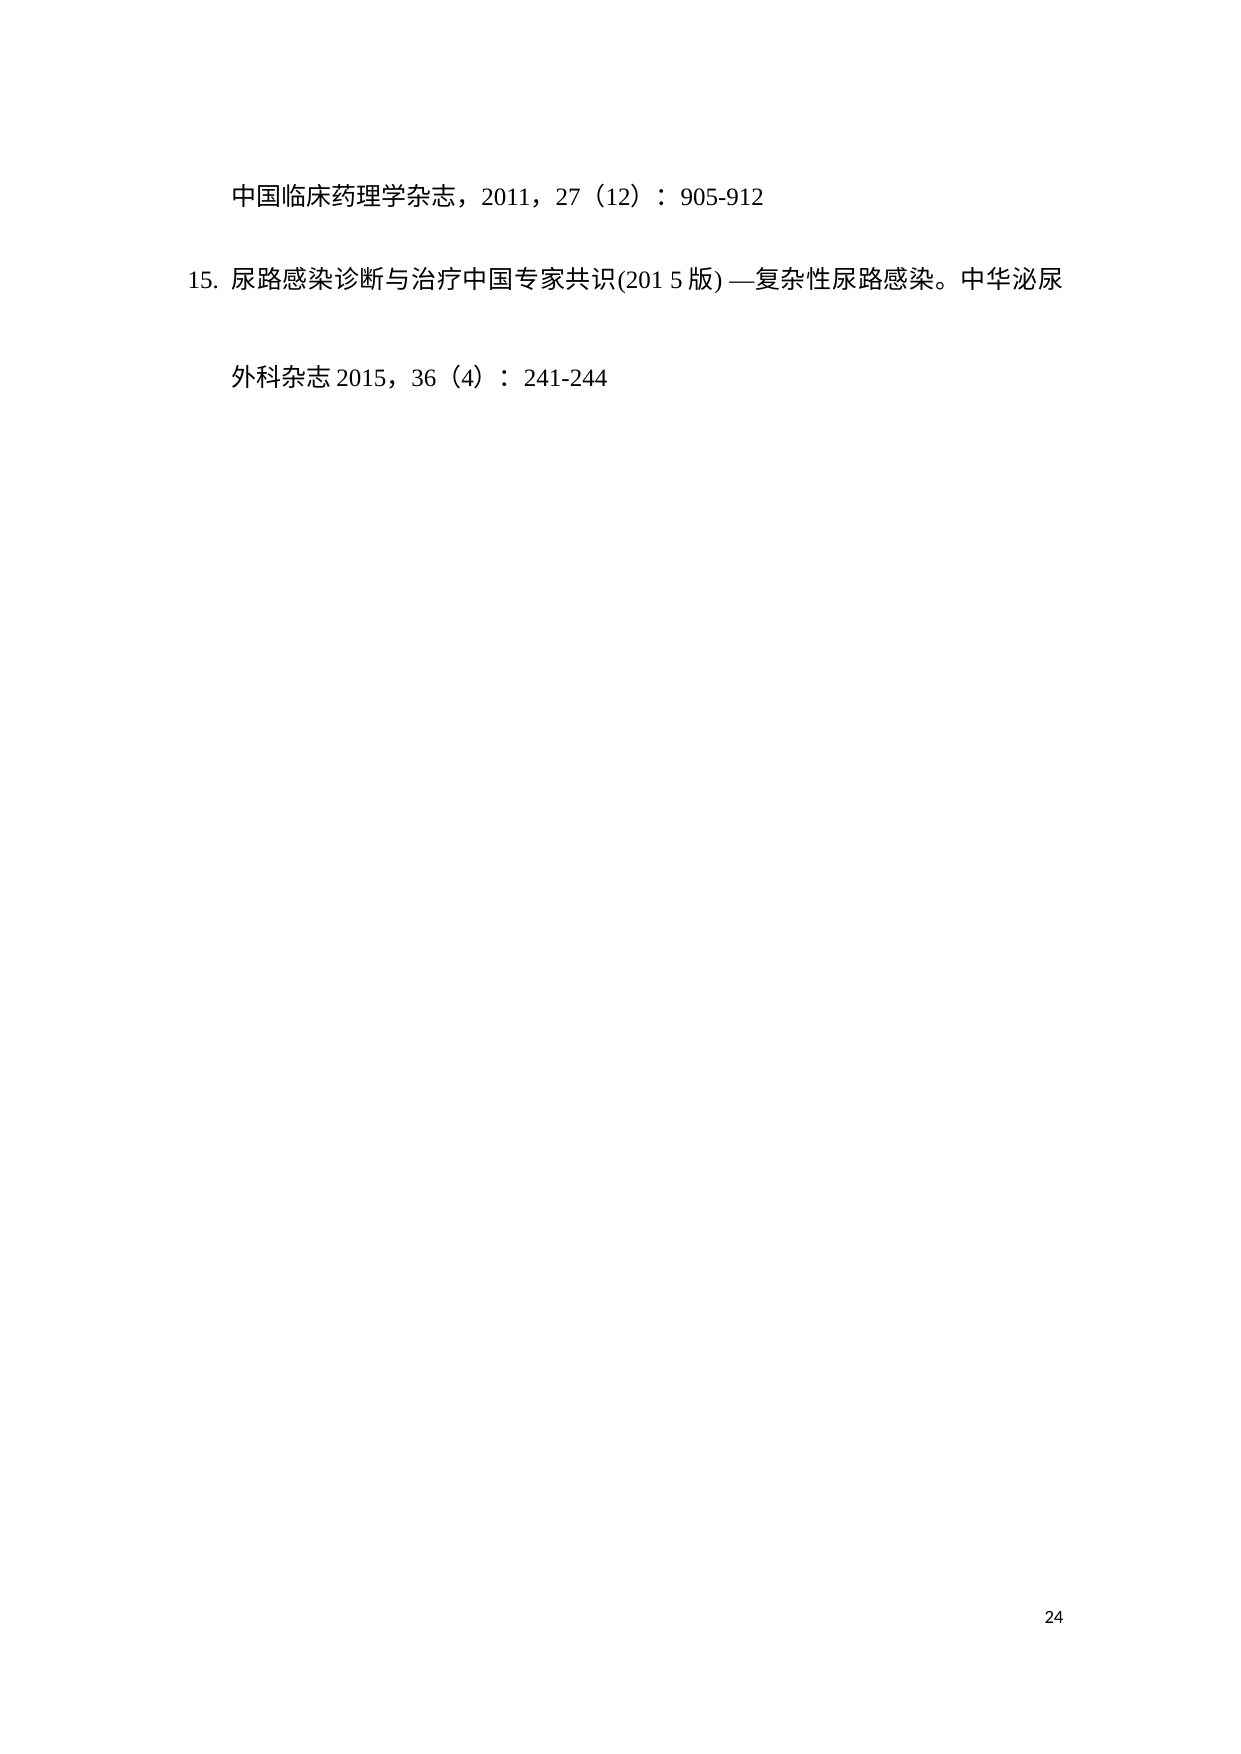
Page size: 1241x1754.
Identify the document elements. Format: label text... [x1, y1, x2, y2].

list 尿路感染诊断与治疗中国专家共识(201 5版) —复杂性尿路感染。中华泌尿外科杂志2015，36（4）：241-244 [187, 245, 1063, 408]
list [187, 162, 1063, 227]
